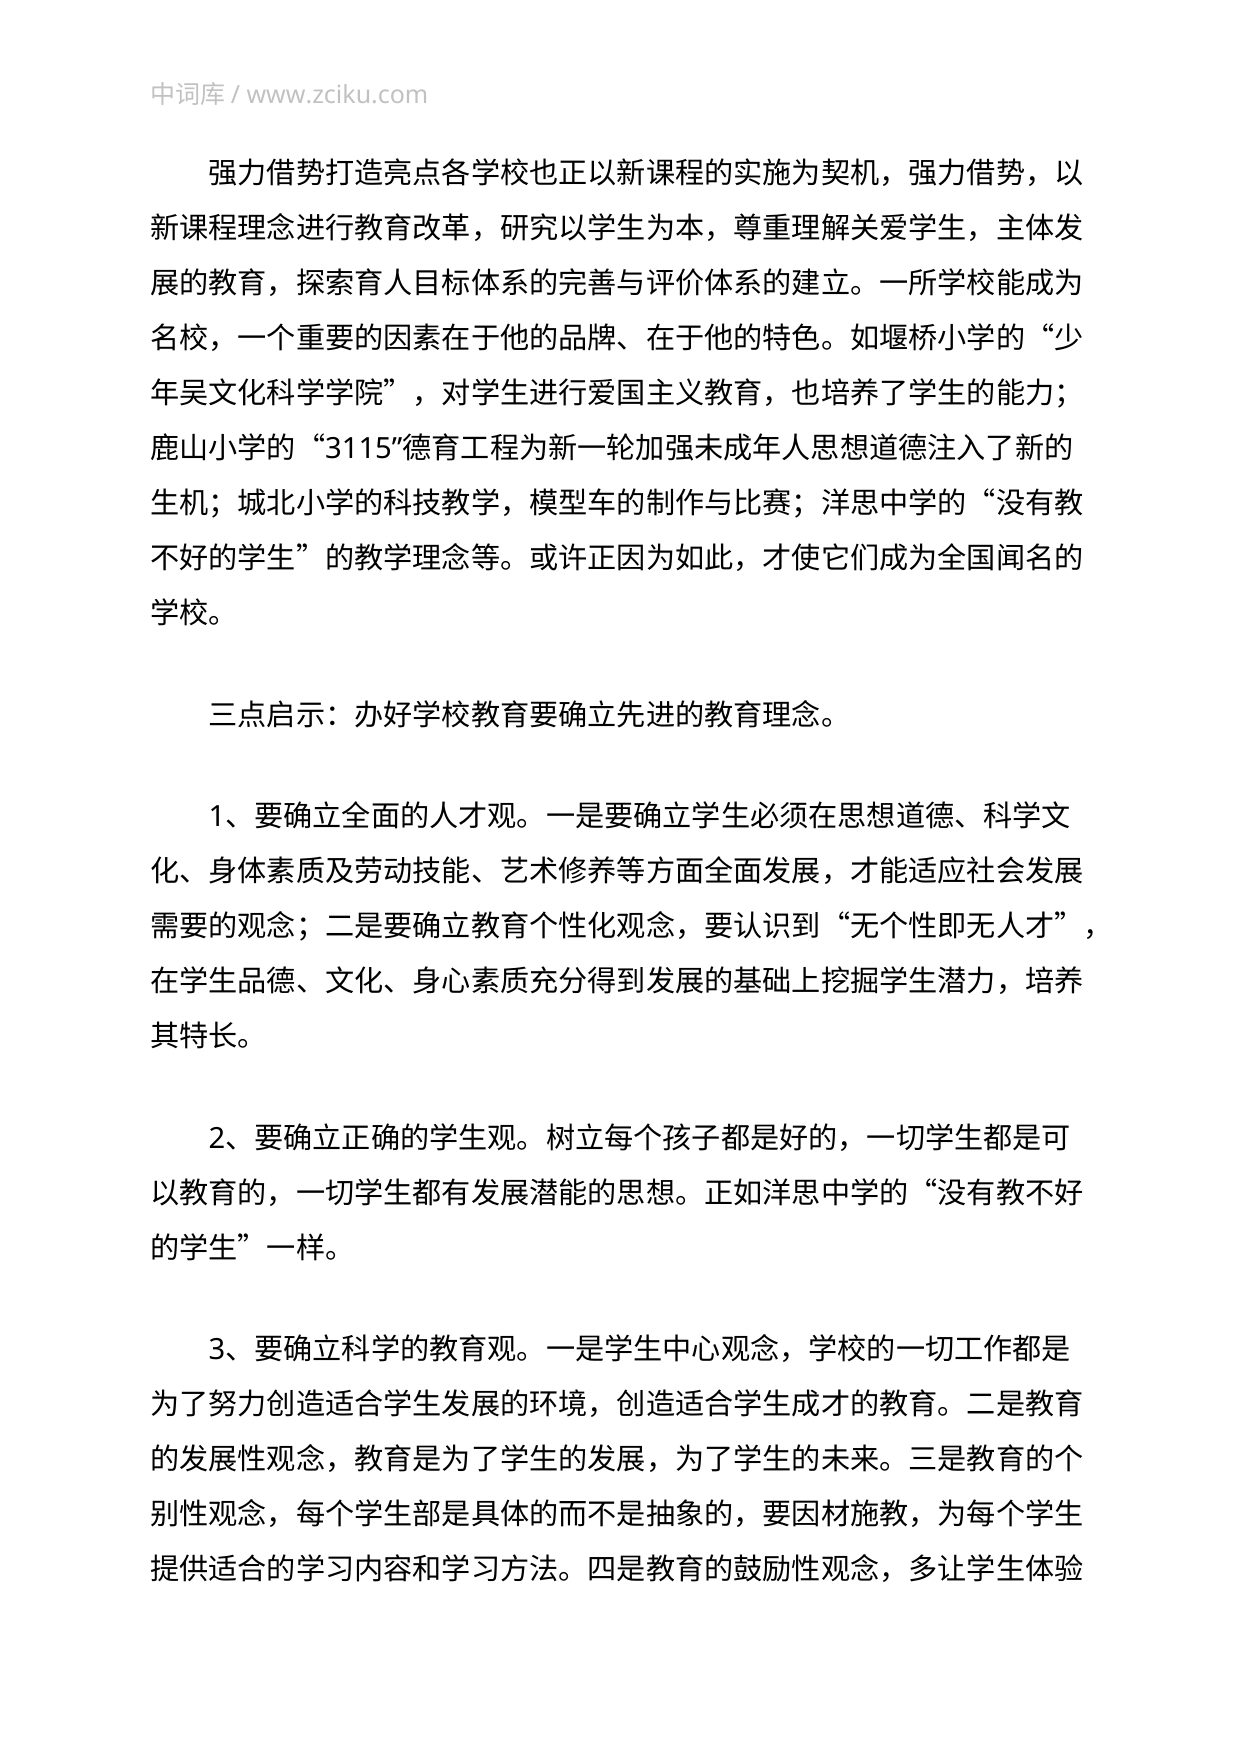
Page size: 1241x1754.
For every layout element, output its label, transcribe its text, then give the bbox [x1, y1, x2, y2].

text 强力借势打造亮点各学校也正以新课程的实施为契机，强力借势，以新课程理念进行教育改革，研究以学生为本，尊重理解关爱学生，主体发展的教育，探索育人目标体系的完善与评价体系的建立。一所学校能成为名校，一个重要的因素在于他的品牌、在于他的特色。如堰桥小学的“少年吴文化科学学院”，对学生进行爱国主义教育，也培养了学生的能力；鹿山小学的“3115”德育工程为新一轮加强未成年人思想道德注入了新的生机；城北小学的科技教学，模型车的制作与比赛；洋思中学的“没有教不好的学生”的教学理念等。或许正因为如此，才使它们成为全国闻名的学校。 [150, 150, 1090, 632]
text 1、要确立全面的人才观。一是要确立学生必须在思想道德、科学文化、身体素质及劳动技能、艺术修养等方面全面发展，才能适应社会发展需要的观念；二是要确立教育个性化观念，要认识到“无个性即无人才”，在学生品德、文化、身心素质充分得到发展的基础上挖掘学生潜力，培养其特长。 [150, 793, 1090, 1055]
text 2、要确立正确的学生观。树立每个孩子都是好的，一切学生都是可以教育的，一切学生都有发展潜能的思想。正如洋思中学的“没有教不好的学生”一样。 [150, 1114, 1090, 1266]
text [150, 1326, 1090, 1588]
text 三点启示：办好学校教育要确立先进的教育理念。 [150, 691, 1090, 733]
